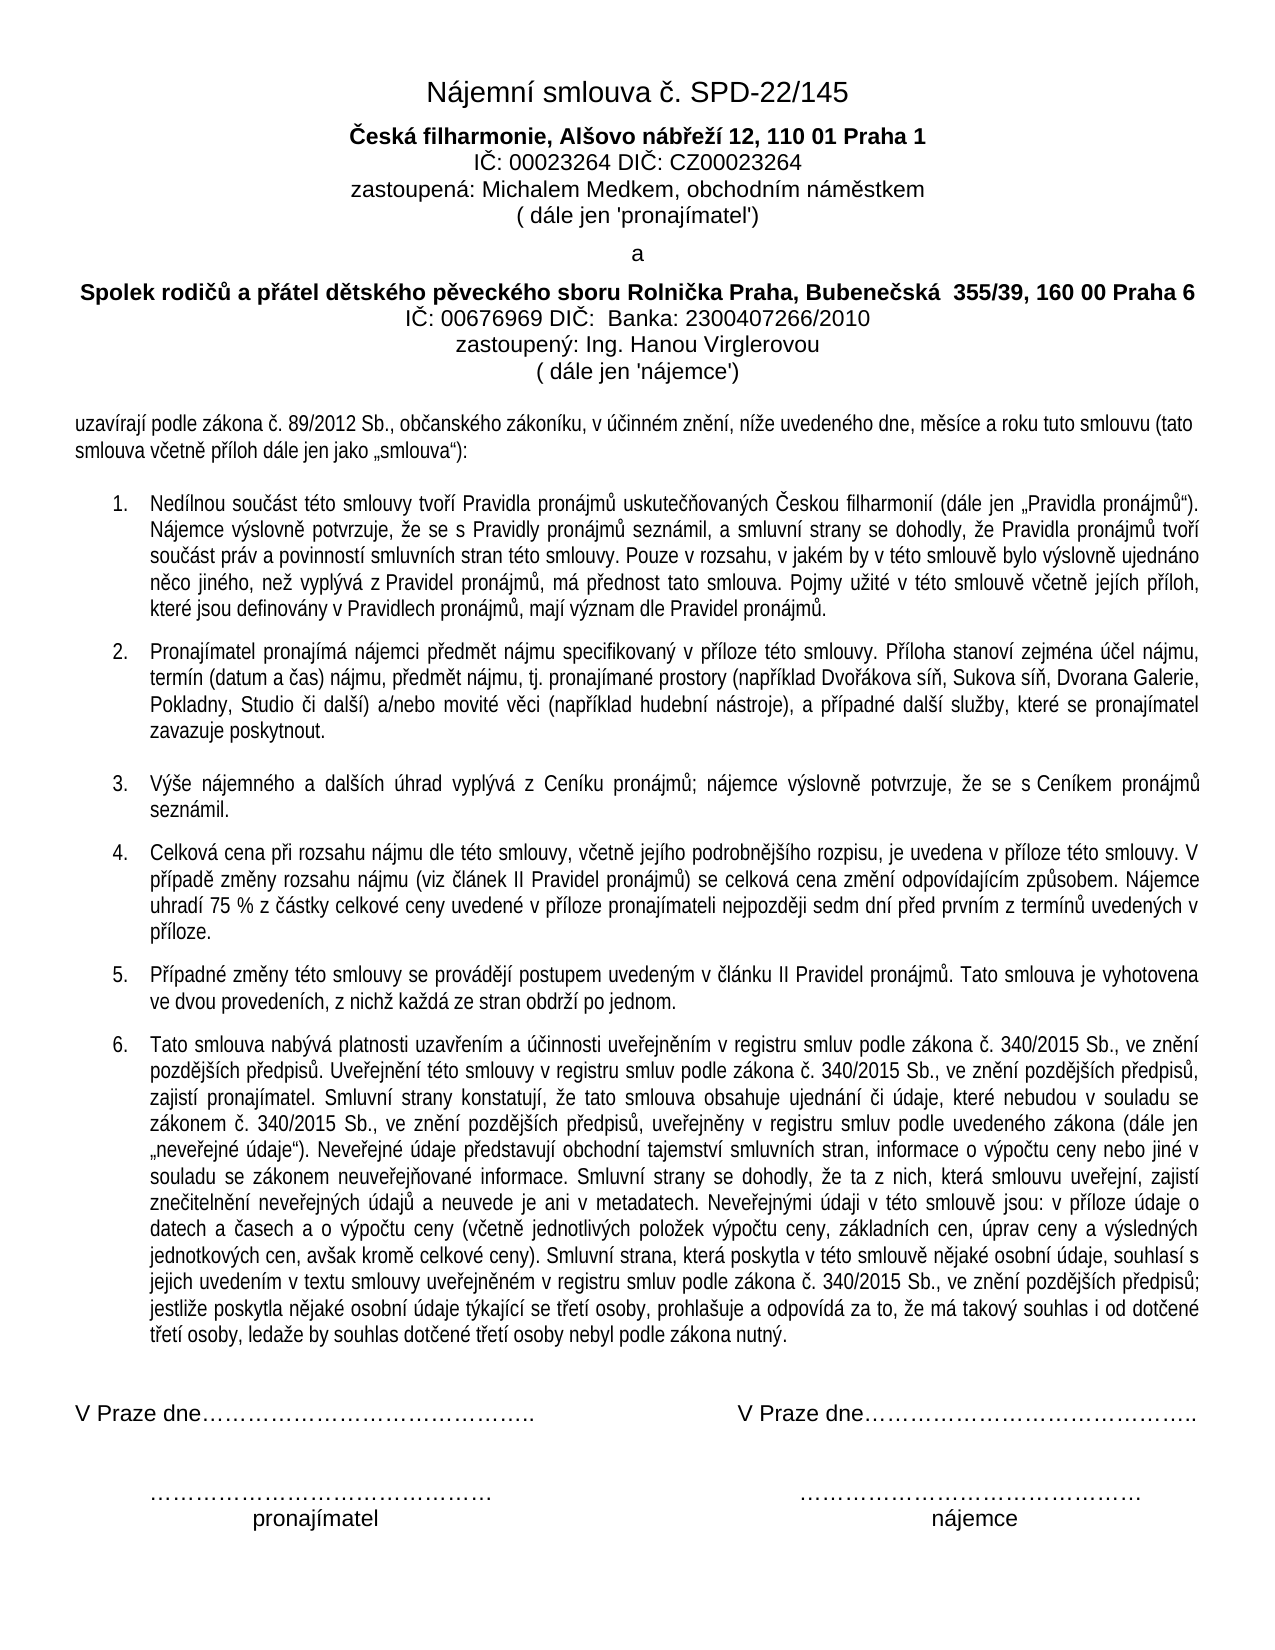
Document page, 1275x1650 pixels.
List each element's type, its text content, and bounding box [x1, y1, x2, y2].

list Nedílnou součást této smlouvy tvoří Pravidla pronájmů uskutečňovaných Českou filharmonií (dále jen „Pravidla pronájmů“). Nájemce výslovně potvrzuje, že se s Pravidly pronájmů seznámil, a smluvní strany se dohodly, že Pravidla pronájmů tvoří součást práv a povinností smluvních stran této smlouvy. Pouze v rozsahu, v jakém by v této smlouvě bylo výslovně ujednáno něco jiného, než vyplývá z Pravidel pronájmů, má přednost tato smlouva. Pojmy užité v této smlouvě včetně jejích příloh, které jsou definovány v Pravidlech pronájmů, mají význam dle Pravidel pronájmů. [112, 489, 1200, 621]
text a [75, 240, 1200, 267]
text ( dále jen 'nájemce') [75, 358, 1200, 384]
text uzavírají podle zákona č. 89/2012 Sb., občanského zákoníku, v účinném znění, níže uvedeného dne, měsíce a roku tuto smlouvu (tato smlouva včetně příloh dále jen jako „smlouva“): [75, 410, 1200, 463]
text zastoupený: Ing. Hanou Virglerovou [75, 331, 1200, 358]
text IČ: 00676969 DIČ: Banka: 2300407266/2010 [75, 305, 1200, 331]
list Výše nájemného a dalších úhrad vyplývá z Ceníku pronájmů; nájemce výslovně potvrzuje, že se s Ceníkem pronájmů seznámil. [112, 770, 1200, 822]
text Nájemní smlouva č. SPD-22/145 [75, 75, 1200, 108]
list Pronajímatel pronajímá nájemci předmět nájmu specifikovaný v příloze této smlouvy. Příloha stanoví zejména účel nájmu, termín (datum a čas) nájmu, předmět nájmu, tj. pronajímané prostory (například Dvořákova síň, Sukova síň, Dvorana Galerie, Pokladny, Studio či další) a/nebo movité věci (například hudební nástroje), a případné další služby, které se pronajímatel zavazuje poskytnout. [112, 638, 1200, 743]
text pronajímatel nájemce [75, 1505, 1200, 1532]
list Tato smlouva nabývá platnosti uzavřením a účinnosti uveřejněním v registru smluv podle zákona č. 340/2015 Sb., ve znění pozdějších předpisů. Uveřejnění této smlouvy v registru smluv podle zákona č. 340/2015 Sb., ve znění pozdějších předpisů, zajistí pronajímatel. Smluvní strany konstatují, že tato smlouva obsahuje ujednání či údaje, které nebudou v souladu se zákonem č. 340/2015 Sb., ve znění pozdějších předpisů, uveřejněny v registru smluv podle uvedeného zákona (dále jen „neveřejné údaje“). Neveřejné údaje představují obchodní tajemství smluvních stran, informace o výpočtu ceny nebo jiné v souladu se zákonem neuveřejňované informace. Smluvní strany se dohodly, že ta z nich, která smlouvu uveřejní, zajistí znečitelnění neveřejných údajů a neuvede je ani v metadatech. Neveřejnými údaji v této smlouvě jsou: v příloze údaje o datech a časech a o výpočtu ceny (včetně jednotlivých položek výpočtu ceny, základních cen, úprav ceny a výsledných jednotkových cen, avšak kromě celkové ceny). Smluvní strana, která poskytla v této smlouvě nějaké osobní údaje, souhlasí s jejich uvedením v textu smlouvy uveřejněném v registru smluv podle zákona č. 340/2015 Sb., ve znění pozdějších předpisů; jestliže poskytla nějaké osobní údaje týkající se třetí osoby, prohlašuje a odpovídá za to, že má takový souhlas i od dotčené třetí osoby, ledaže by souhlas dotčené třetí osoby nebyl podle zákona nutný. [112, 1031, 1200, 1347]
text ……………………………………… ……………………………………… [75, 1479, 1200, 1505]
list Případné změny této smlouvy se provádějí postupem uvedeným v článku II Pravidel pronájmů. Tato smlouva je vyhotovena ve dvou provedeních, z nichž každá ze stran obdrží po jednom. [112, 961, 1200, 1014]
text IČ: 00023264 DIČ: CZ00023264 [75, 149, 1200, 176]
text V Praze dne…………………………………….. V Praze dne…………………………………….. [75, 1400, 1200, 1426]
text Spolek rodičů a přátel dětského pěveckého sboru Rolnička Praha, Bubenečská 355/39, 160 00 Praha 6 [75, 279, 1200, 305]
text ( dále jen 'pronajímatel') [75, 202, 1200, 228]
list Celková cena při rozsahu nájmu dle této smlouvy, včetně jejího podrobnějšího rozpisu, je uvedena v příloze této smlouvy. V případě změny rozsahu nájmu (viz článek II Pravidel pronájmů) se celková cena změní odpovídajícím způsobem. Nájemce uhradí 75 % z částky celkové ceny uvedené v příloze pronajímateli nejpozději sedm dní před prvním z termínů uvedených v příloze. [112, 839, 1200, 945]
text zastoupená: Michalem Medkem, obchodním náměstkem [75, 176, 1200, 202]
text Česká filharmonie, Alšovo nábřeží 12, 110 01 Praha 1 [75, 123, 1200, 149]
